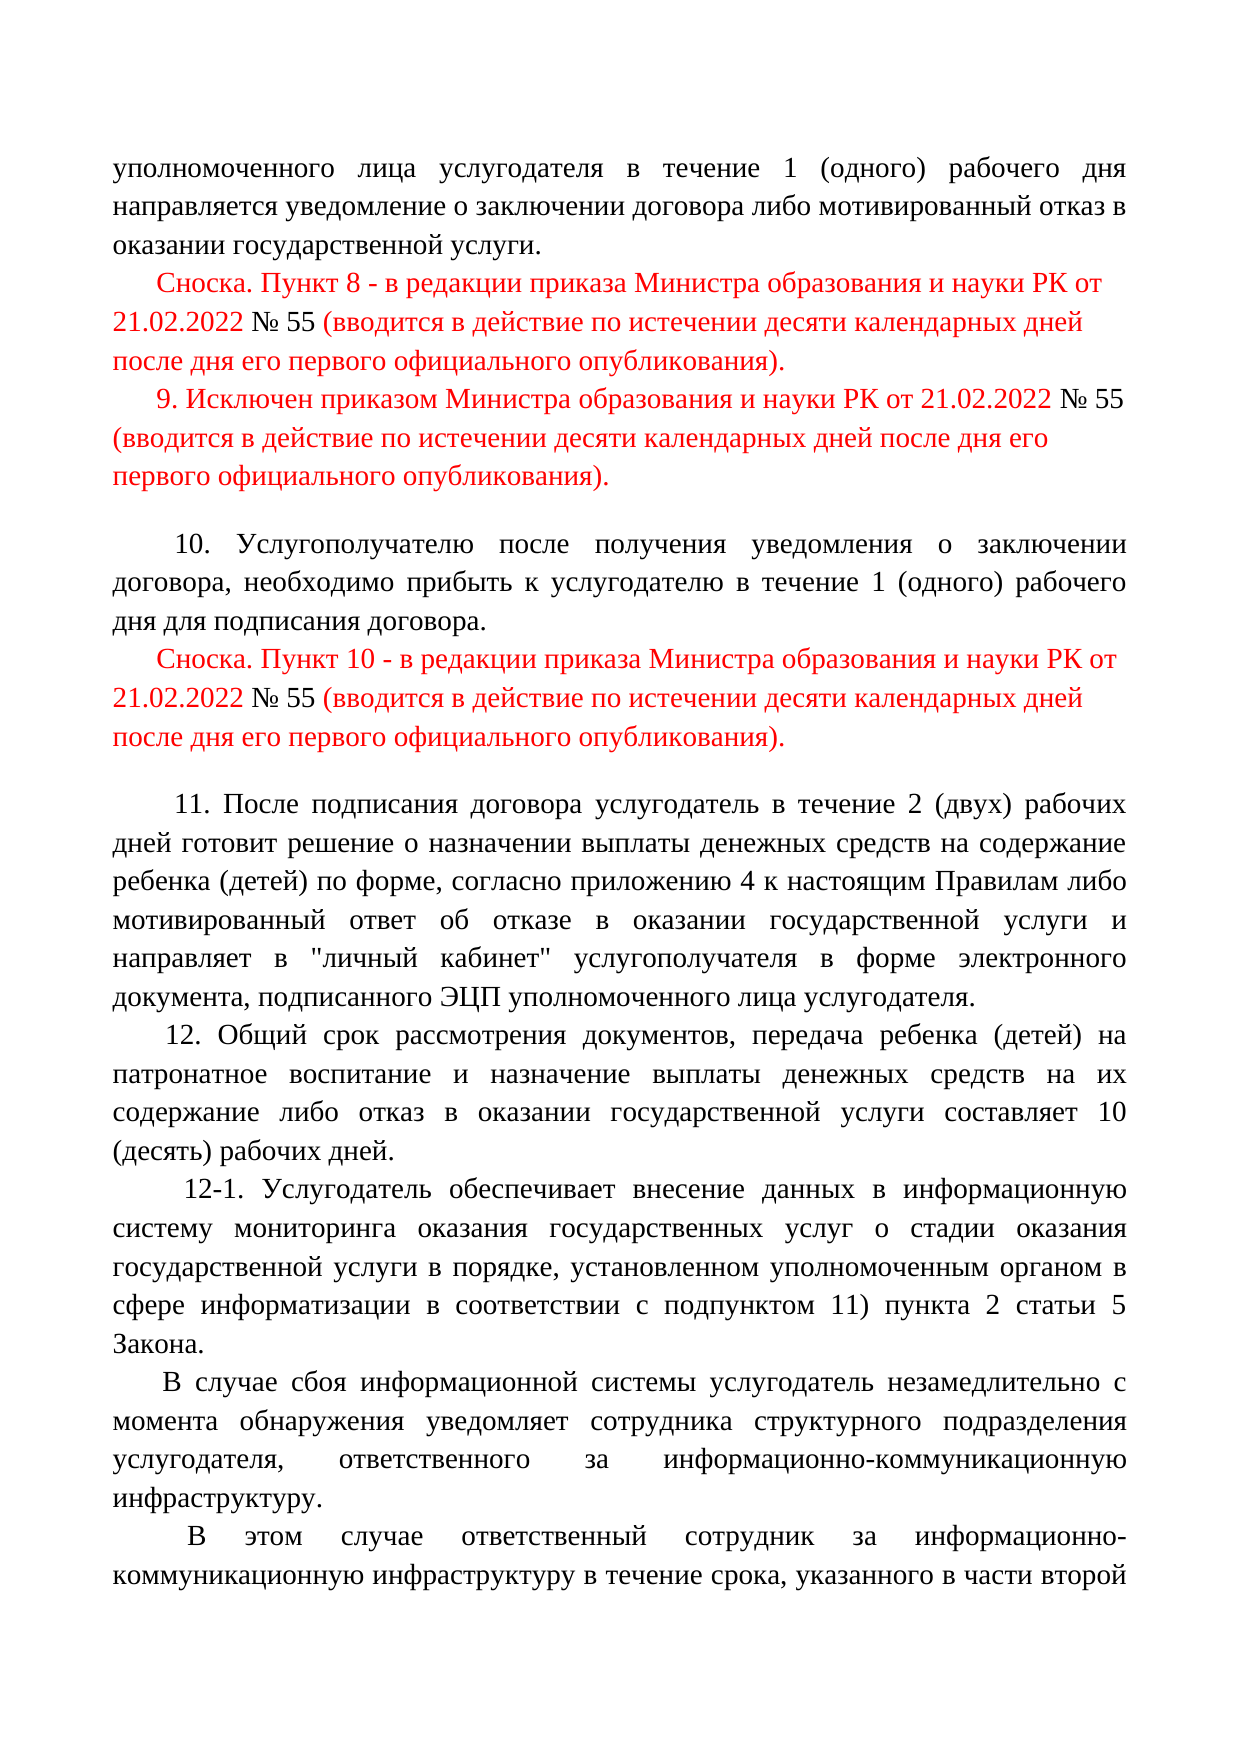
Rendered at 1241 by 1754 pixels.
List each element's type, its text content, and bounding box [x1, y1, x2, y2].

text 12. Общий срок рассмотрения документов, передача ребенка (детей) на патронатное воспитание и назначение выплаты денежных средств на их содержание либо отказ в оказании государственной услуги составляет 10 (десять) рабочих дней. [112, 1017, 1128, 1167]
text 10. Услугополучателю после получения уведомления о заключении договора, необходимо прибыть к услугодателю в течение 1 (одного) рабочего дня для подписания договора. [112, 526, 1128, 637]
text Сноска. Пункт 10 - в редакции приказа Министра образования и науки РК от 21.02.2022 № 55 (вводится в действие по истечении десяти календарных дней после дня его первого официального опубликования). [112, 642, 1128, 782]
text 11. После подписания договора услугодатель в течение 2 (двух) рабочих дней готовит решение о назначении выплаты денежных средств на содержание ребенка (детей) по форме, согласно приложению 4 к настоящим Правилам либо мотивированный ответ об отказе в оказании государственной услуги и направляет в "личный кабинет" услугополучателя в форме электронного документа, подписанного ЭЦП уполномоченного лица услугодателя. [112, 786, 1128, 1012]
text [112, 150, 1128, 261]
text В случае сбоя информационной системы услугодатель незамедлительно с момента обнаружения уведомляет сотрудника структурного подразделения услугодателя, ответственного за информационно-коммуникационную инфраструктуру. [112, 1364, 1128, 1513]
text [112, 1518, 1128, 1591]
text Сноска. Пункт 8 - в редакции приказа Министра образования и науки РК от 21.02.2022 № 55 (вводится в действие по истечении десяти календарных дней после дня его первого официального опубликования). 9. Исключен приказом Министра образования и науки РК от 21.02.2022 № 55 (вводится в действие по истечении десяти календарных дней после дня его первого официального опубликования). [112, 266, 1128, 522]
text 12-1. Услугодатель обеспечивает внесение данных в информационную систему мониторинга оказания государственных услуг о стадии оказания государственной услуги в порядке, установленном уполномоченным органом в сфере информатизации в соответствии с подпунктом 11) пункта 2 статьи 5 Закона. [112, 1172, 1128, 1359]
